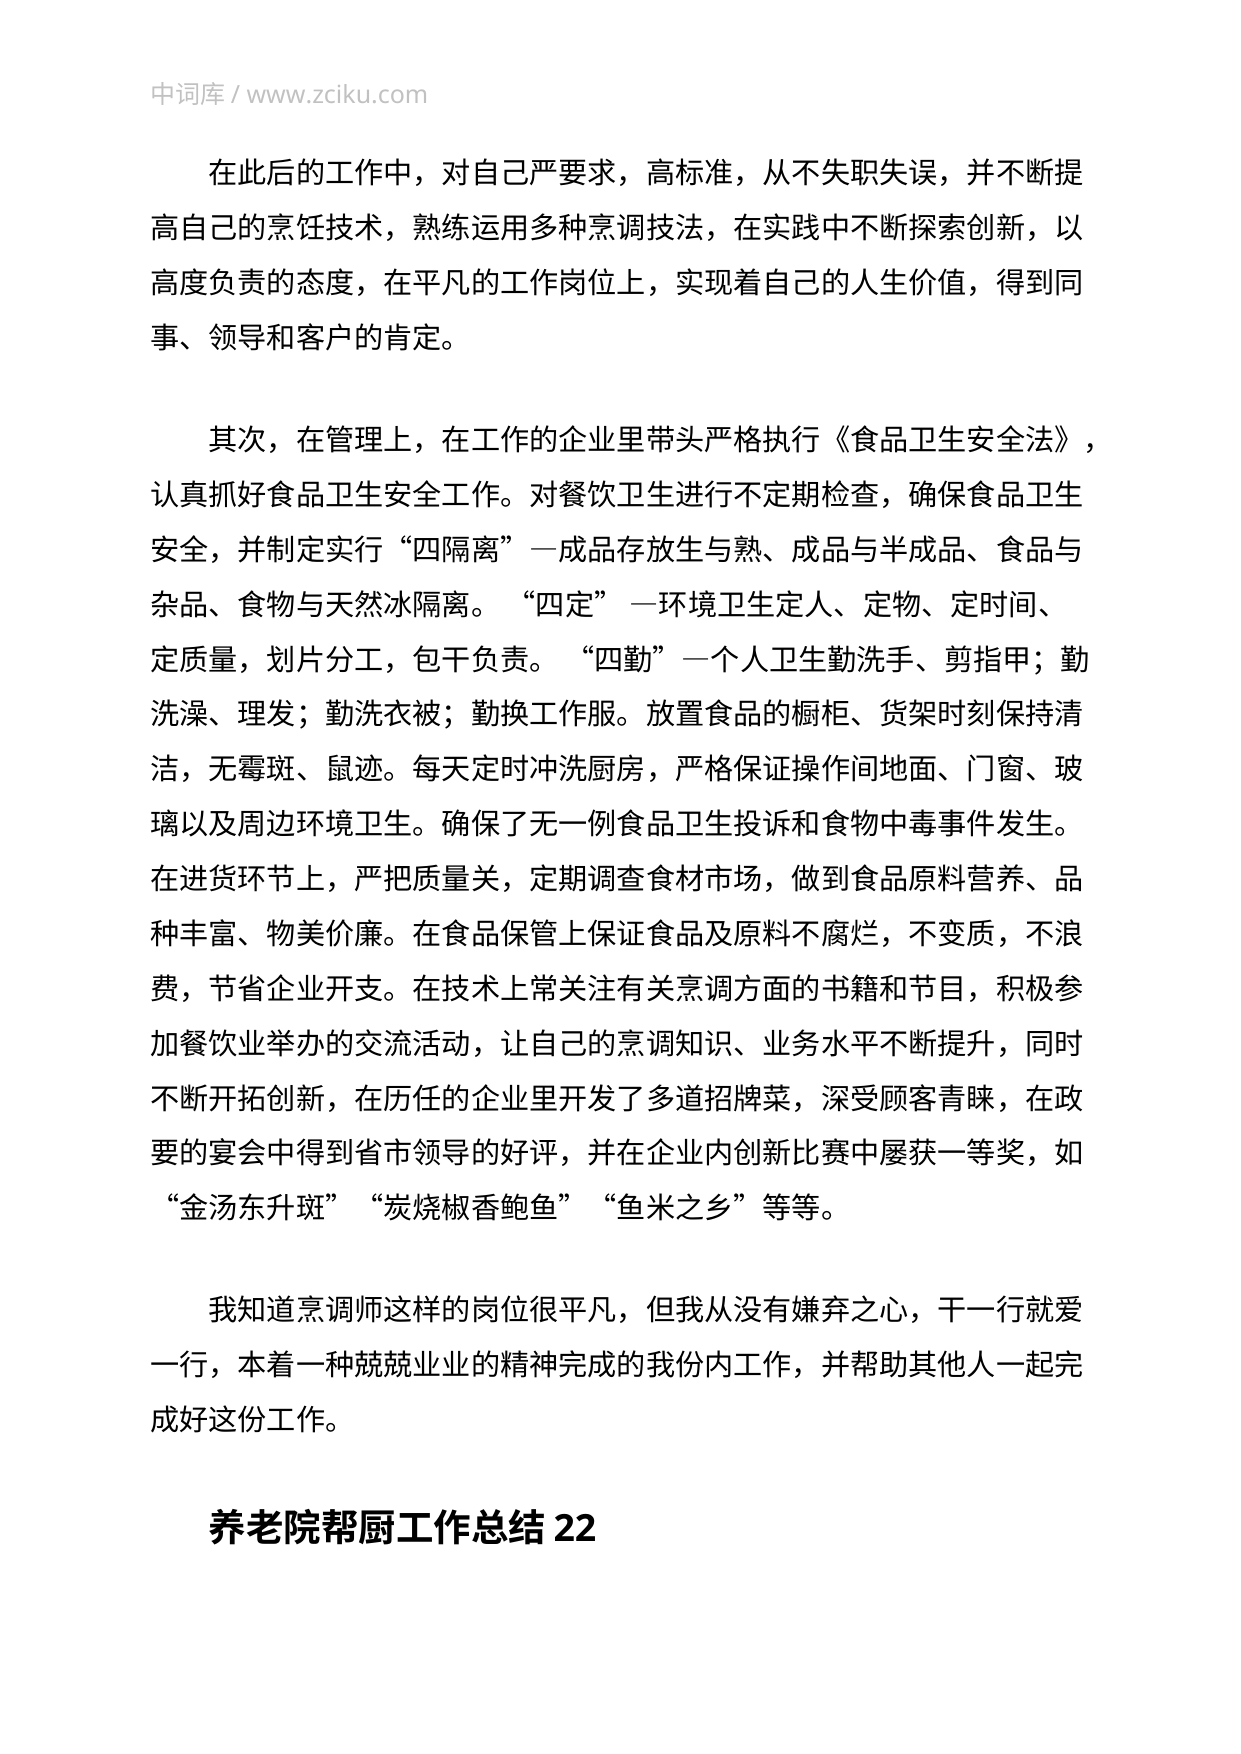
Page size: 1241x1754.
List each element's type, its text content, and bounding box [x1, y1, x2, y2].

text 养老院帮厨工作总结22 [150, 1498, 1090, 1553]
text 我知道烹调师这样的岗位很平凡，但我从没有嫌弃之心，干一行就爱一行，本着一种兢兢业业的精神完成的我份内工作，并帮助其他人一起完成好这份工作。 [150, 1287, 1090, 1439]
text 在此后的工作中，对自己严要求，高标准，从不失职失误，并不断提高自己的烹饪技术，熟练运用多种烹调技法，在实践中不断探索创新，以高度负责的态度，在平凡的工作岗位上，实现着自己的人生价值，得到同事、领导和客户的肯定。 [150, 150, 1090, 357]
text 其次，在管理上，在工作的企业里带头严格执行《食品卫生安全法》，认真抓好食品卫生安全工作。对餐饮卫生进行不定期检查，确保食品卫生安全，并制定实行“四隔离”—成品存放生与熟、成品与半成品、食品与杂品、食物与天然冰隔离。 “四定” —环境卫生定人、定物、定时间、定质量，划片分工，包干负责。 “四勤”—个人卫生勤洗手、剪指甲；勤洗澡、理发；勤洗衣被；勤换工作服。放置食品的橱柜、货架时刻保持清洁，无霉斑、鼠迹。每天定时冲洗厨房，严格保证操作间地面、门窗、玻璃以及周边环境卫生。确保了无一例食品卫生投诉和食物中毒事件发生。在进货环节上，严把质量关，定期调查食材市场，做到食品原料营养、品种丰富、物美价廉。在食品保管上保证食品及原料不腐烂，不变质，不浪费，节省企业开支。在技术上常关注有关烹调方面的书籍和节目，积极参加餐饮业举办的交流活动，让自己的烹调知识、业务水平不断提升，同时不断开拓创新，在历任的企业里开发了多道招牌菜，深受顾客青睐，在政要的宴会中得到省市领导的好评，并在企业内创新比赛中屡获一等奖，如“金汤东升斑”“炭烧椒香鲍鱼”“鱼米之乡”等等。 [150, 416, 1090, 1227]
